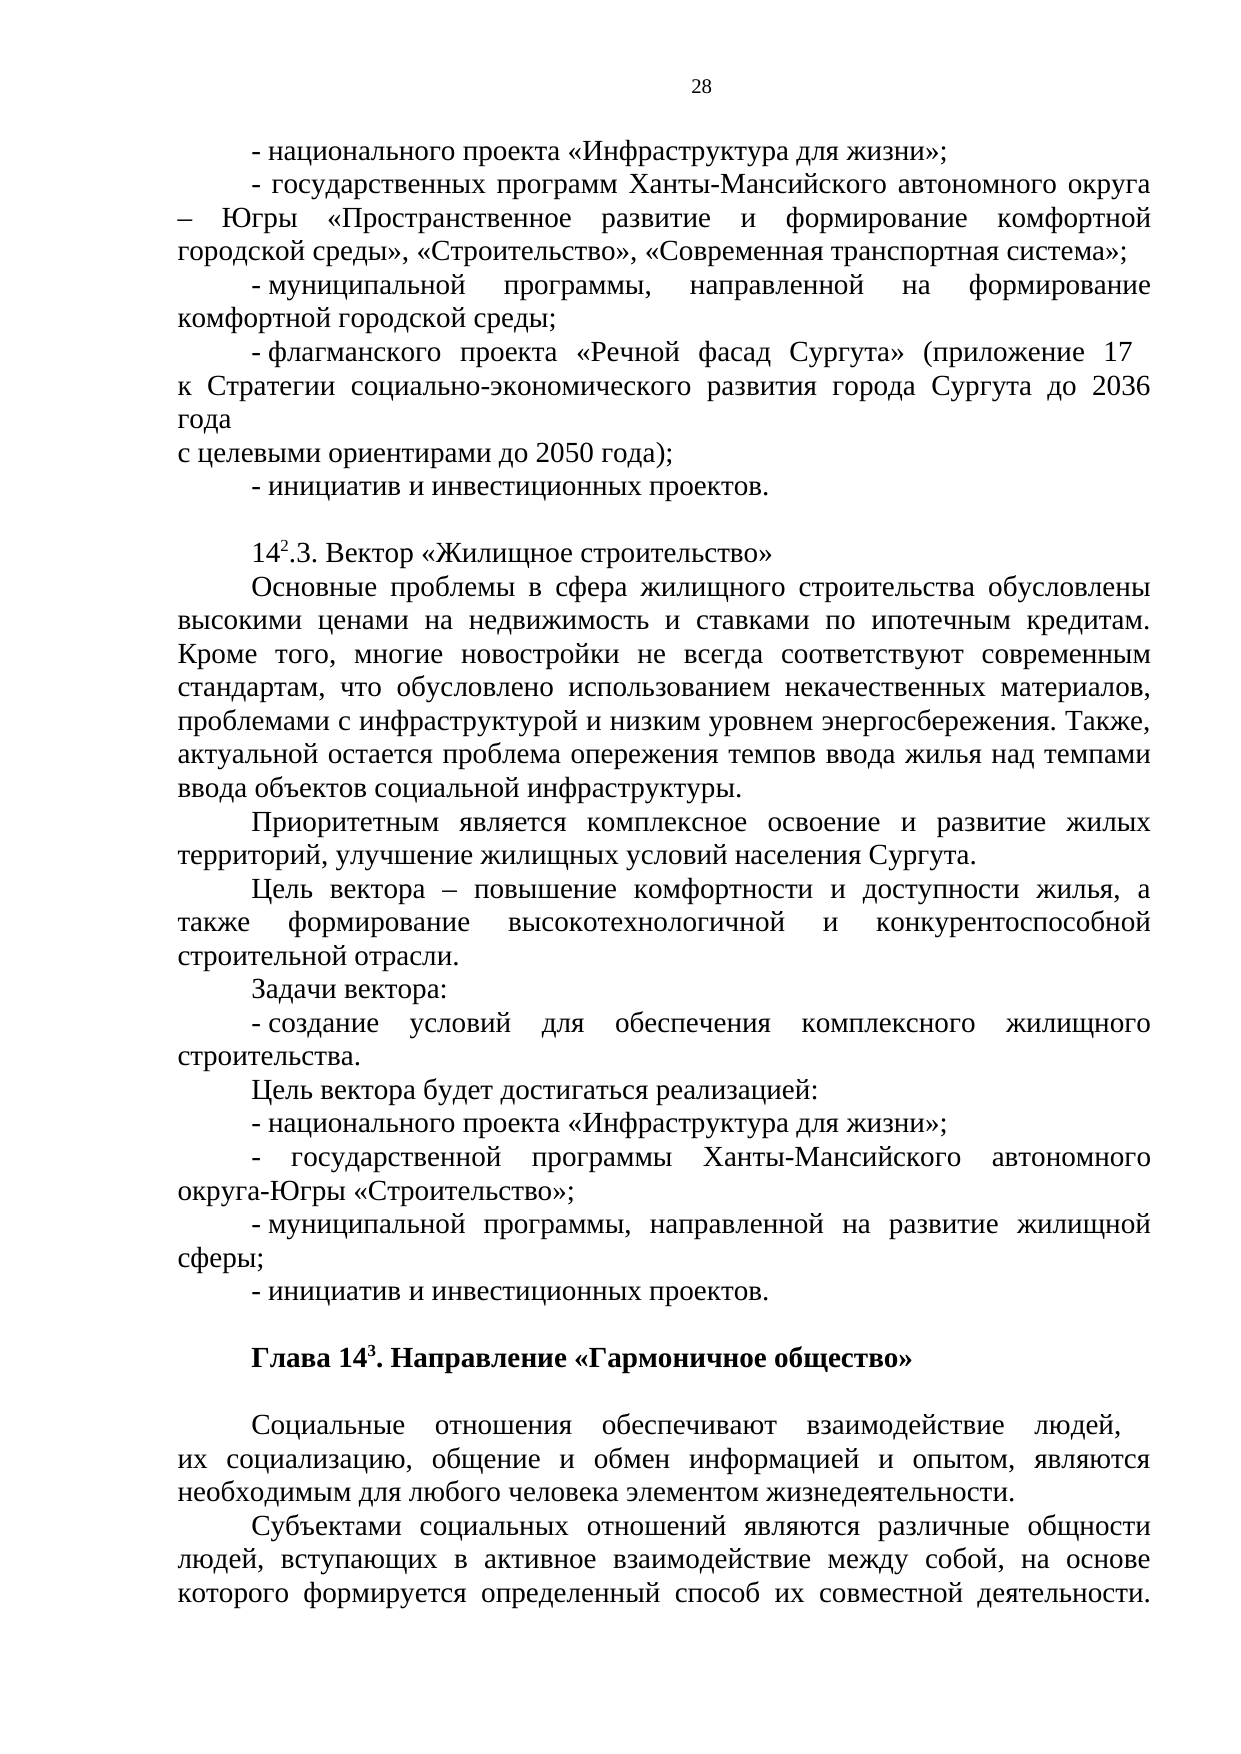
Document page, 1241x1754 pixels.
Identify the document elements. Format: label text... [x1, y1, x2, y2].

text - муниципальной программы, направленной на развитие жилищной сферы; [177, 1206, 1152, 1273]
text - муниципальной программы, направленной на формирование комфортной городской среды; [177, 267, 1152, 334]
text Цель вектора – повышение комфортности и доступности жилья, а также формирование высокотехнологичной и конкурентоспособной строительной отрасли. [177, 871, 1152, 971]
text Цель вектора будет достигаться реализацией: [177, 1072, 1152, 1106]
text - государственных программ Ханты-Мансийского автономного округа – Югры «Пространственное развитие и формирование комфортной городской среды», «Строительство», «Современная транспортная система»; [177, 166, 1152, 267]
text - инициатив и инвестиционных проектов. [177, 468, 1152, 502]
text Глава 143. Направление «Гармоничное общество» [177, 1340, 1152, 1374]
text Социальные отношения обеспечивают взаимодействие людей, их социализацию, общение и обмен информацией и опытом, являются необходимым для любого человека элементом жизнедеятельности. [177, 1407, 1152, 1441]
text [177, 1508, 1152, 1609]
text - создание условий для обеспечения комплексного жилищного строительства. [177, 1005, 1152, 1072]
text Социальные отношения обеспечивают взаимодействие людей, их социализацию, общение и обмен информацией и опытом, являются необходимым для любого человека элементом жизнедеятельности. [177, 1474, 1152, 1508]
text - национального проекта «Инфраструктура для жизни»; [177, 1106, 1152, 1139]
text Задачи вектора: [177, 971, 1152, 1005]
text 142.3. Вектор «Жилищное строительство» [177, 535, 1152, 569]
text - флагманского проекта «Речной фасад Сургута» (приложение 17 к Стратегии социально-экономического развития города Сургута до 2036 года с целевыми ориентирами до 2050 года); [177, 334, 1152, 468]
text - государственной программы Ханты-Мансийского автономного округа-Югры «Строительство»; [177, 1139, 1152, 1206]
text Приоритетным является комплексное освоение и развитие жилых территорий, улучшение жилищных условий населения Сургута. [177, 804, 1152, 871]
text - инициатив и инвестиционных проектов. [177, 1273, 1152, 1307]
text Основные проблемы в сфера жилищного строительства обусловлены высокими ценами на недвижимость и ставками по ипотечным кредитам. Кроме того, многие новостройки не всегда соответствуют современным стандартам, что обусловлено использованием некачественных материалов, проблемами с инфраструктурой и низким уровнем энергосбережения. Также, актуальной остается проблема опережения темпов ввода жилья над темпами ввода объектов социальной инфраструктуры. [177, 569, 1152, 804]
text - национального проекта «Инфраструктура для жизни»; [177, 133, 1152, 166]
